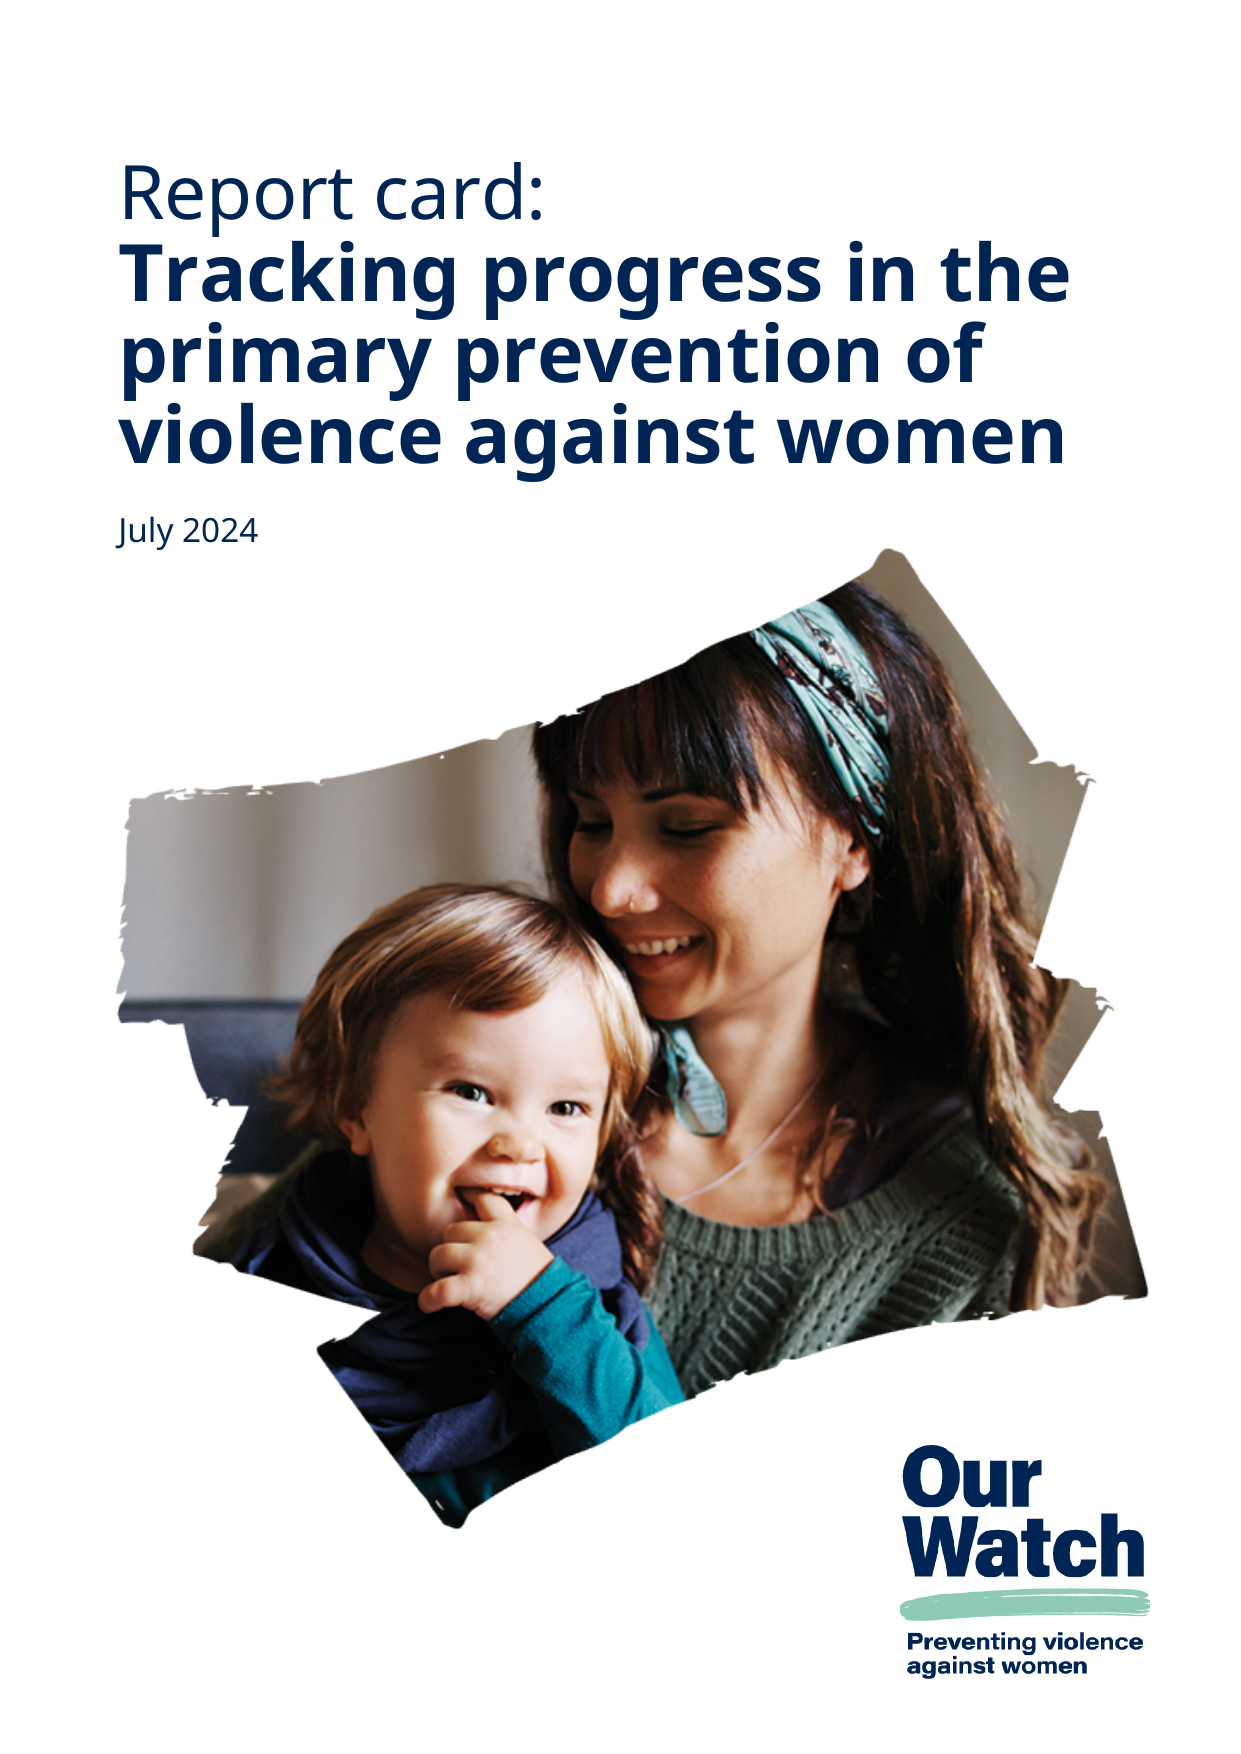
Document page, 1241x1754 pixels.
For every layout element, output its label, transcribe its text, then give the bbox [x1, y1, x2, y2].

text July 2024 [118, 517, 1122, 548]
subtitle Report card: Tracking progress in the primary prevention of violence against women [118, 155, 1122, 480]
picture [110, 548, 1155, 1679]
